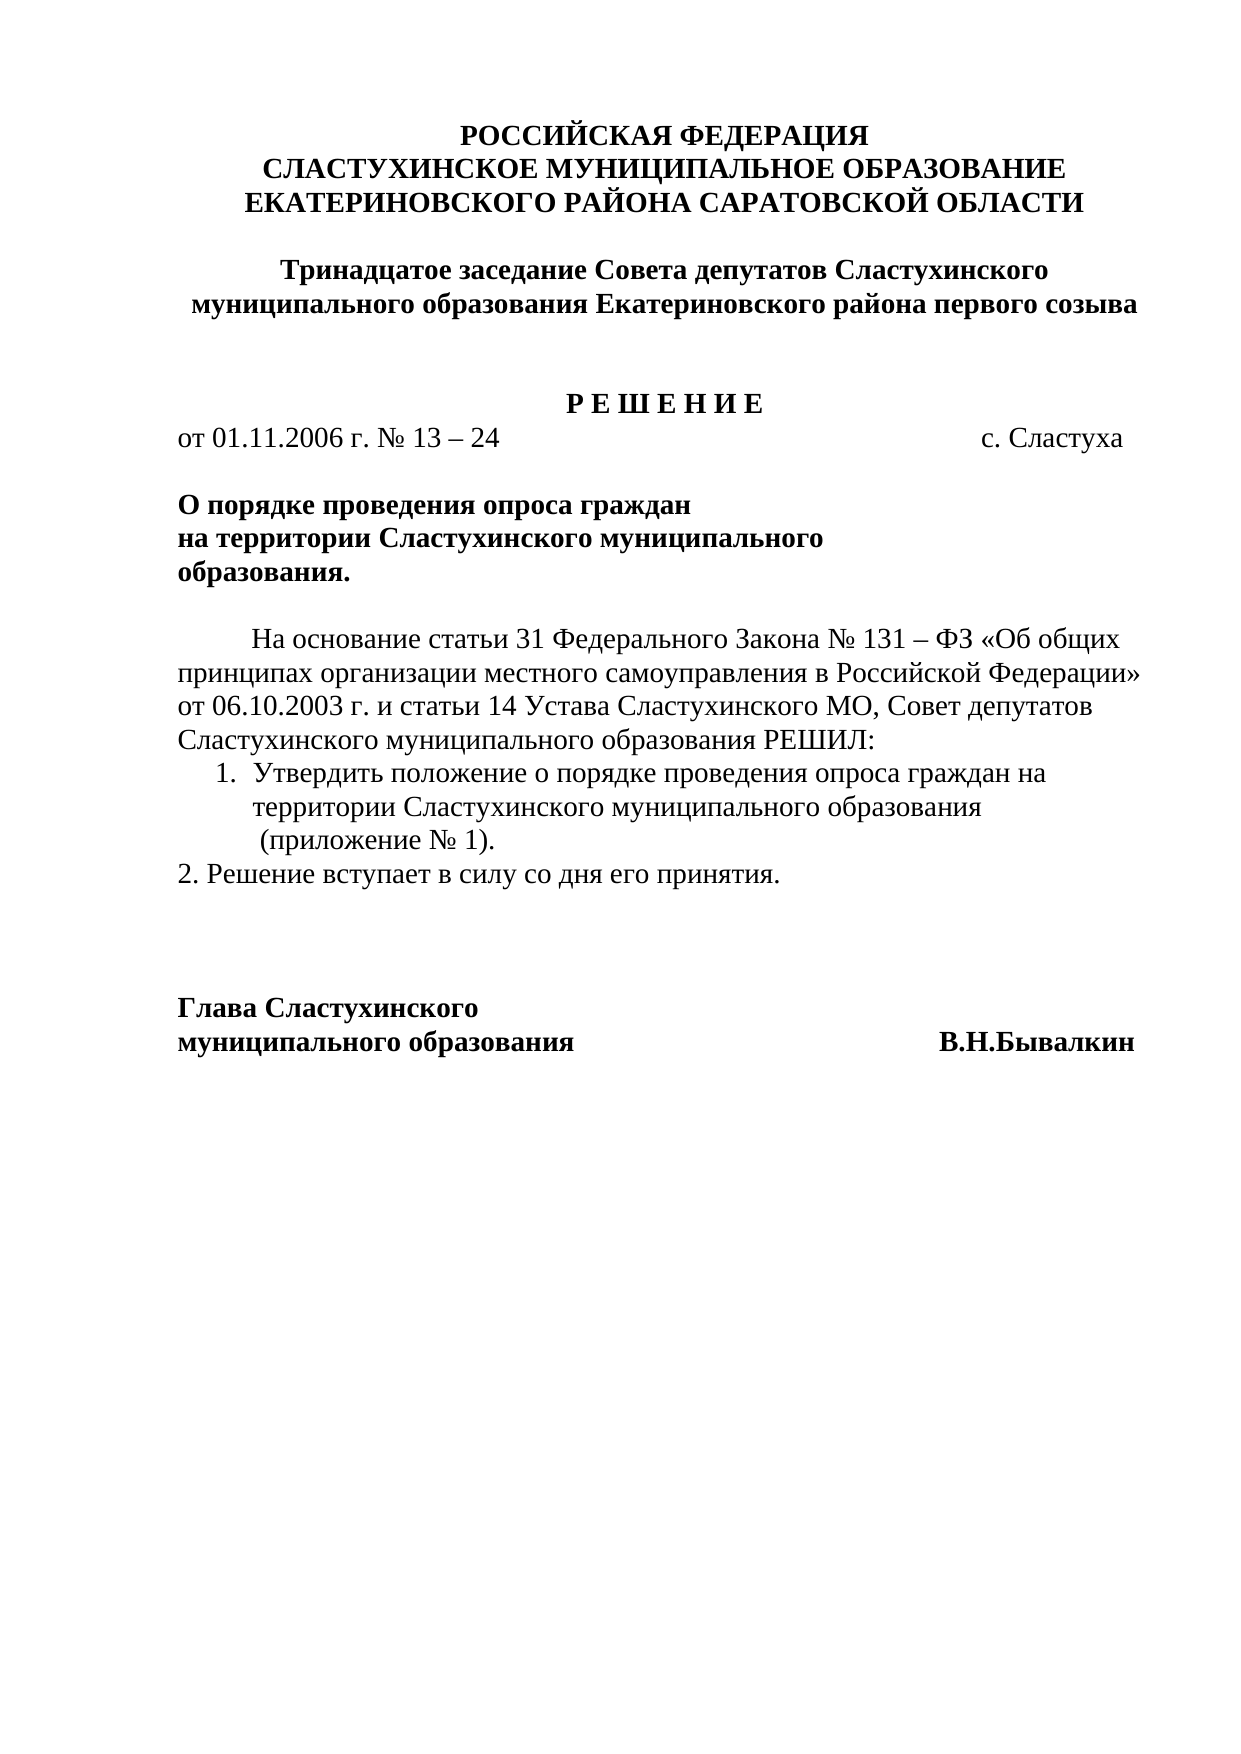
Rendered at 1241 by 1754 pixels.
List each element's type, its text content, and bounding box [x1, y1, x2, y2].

text 2. Решение вступает в силу со дня его принятия. [177, 856, 1152, 889]
text На основание статьи 31 Федерального Закона № 131 – ФЗ «Об общих принципах организации местного самоуправления в Российской Федерации» от 06.10.2003 г. и статьи 14 Устава Сластухинского МО, Совет депутатов Сластухинского муниципального образования РЕШИЛ: [177, 621, 1152, 755]
text СЛАСТУХИНСКОЕ МУНИЦИПАЛЬНОЕ ОБРАЗОВАНИЕ [177, 152, 1152, 185]
list Утвердить положение о порядке проведения опроса граждан на территории Сластухинского муниципального образования [215, 755, 1152, 822]
text муниципального образования В.Н.Бывалкин [177, 1024, 1152, 1057]
text от 01.11.2006 г. № 13 – 24 с. Сластуха [177, 420, 1152, 453]
text на территории Сластухинского муниципального [177, 521, 1152, 554]
text Тринадцатое заседание Совета депутатов Сластухинского муниципального образования Екатериновского района первого созыва [177, 252, 1152, 319]
text РОССИЙСКАЯ ФЕДЕРАЦИЯ [177, 118, 1152, 152]
text Р Е Ш Е Н И Е [177, 386, 1152, 420]
text О порядке проведения опроса граждан [177, 487, 1152, 521]
text ЕКАТЕРИНОВСКОГО РАЙОНА САРАТОВСКОЙ ОБЛАСТИ [177, 185, 1152, 219]
text Глава Сластухинского [177, 990, 1152, 1024]
list (приложение № 1). [252, 822, 1152, 856]
text образования. [177, 554, 1152, 588]
